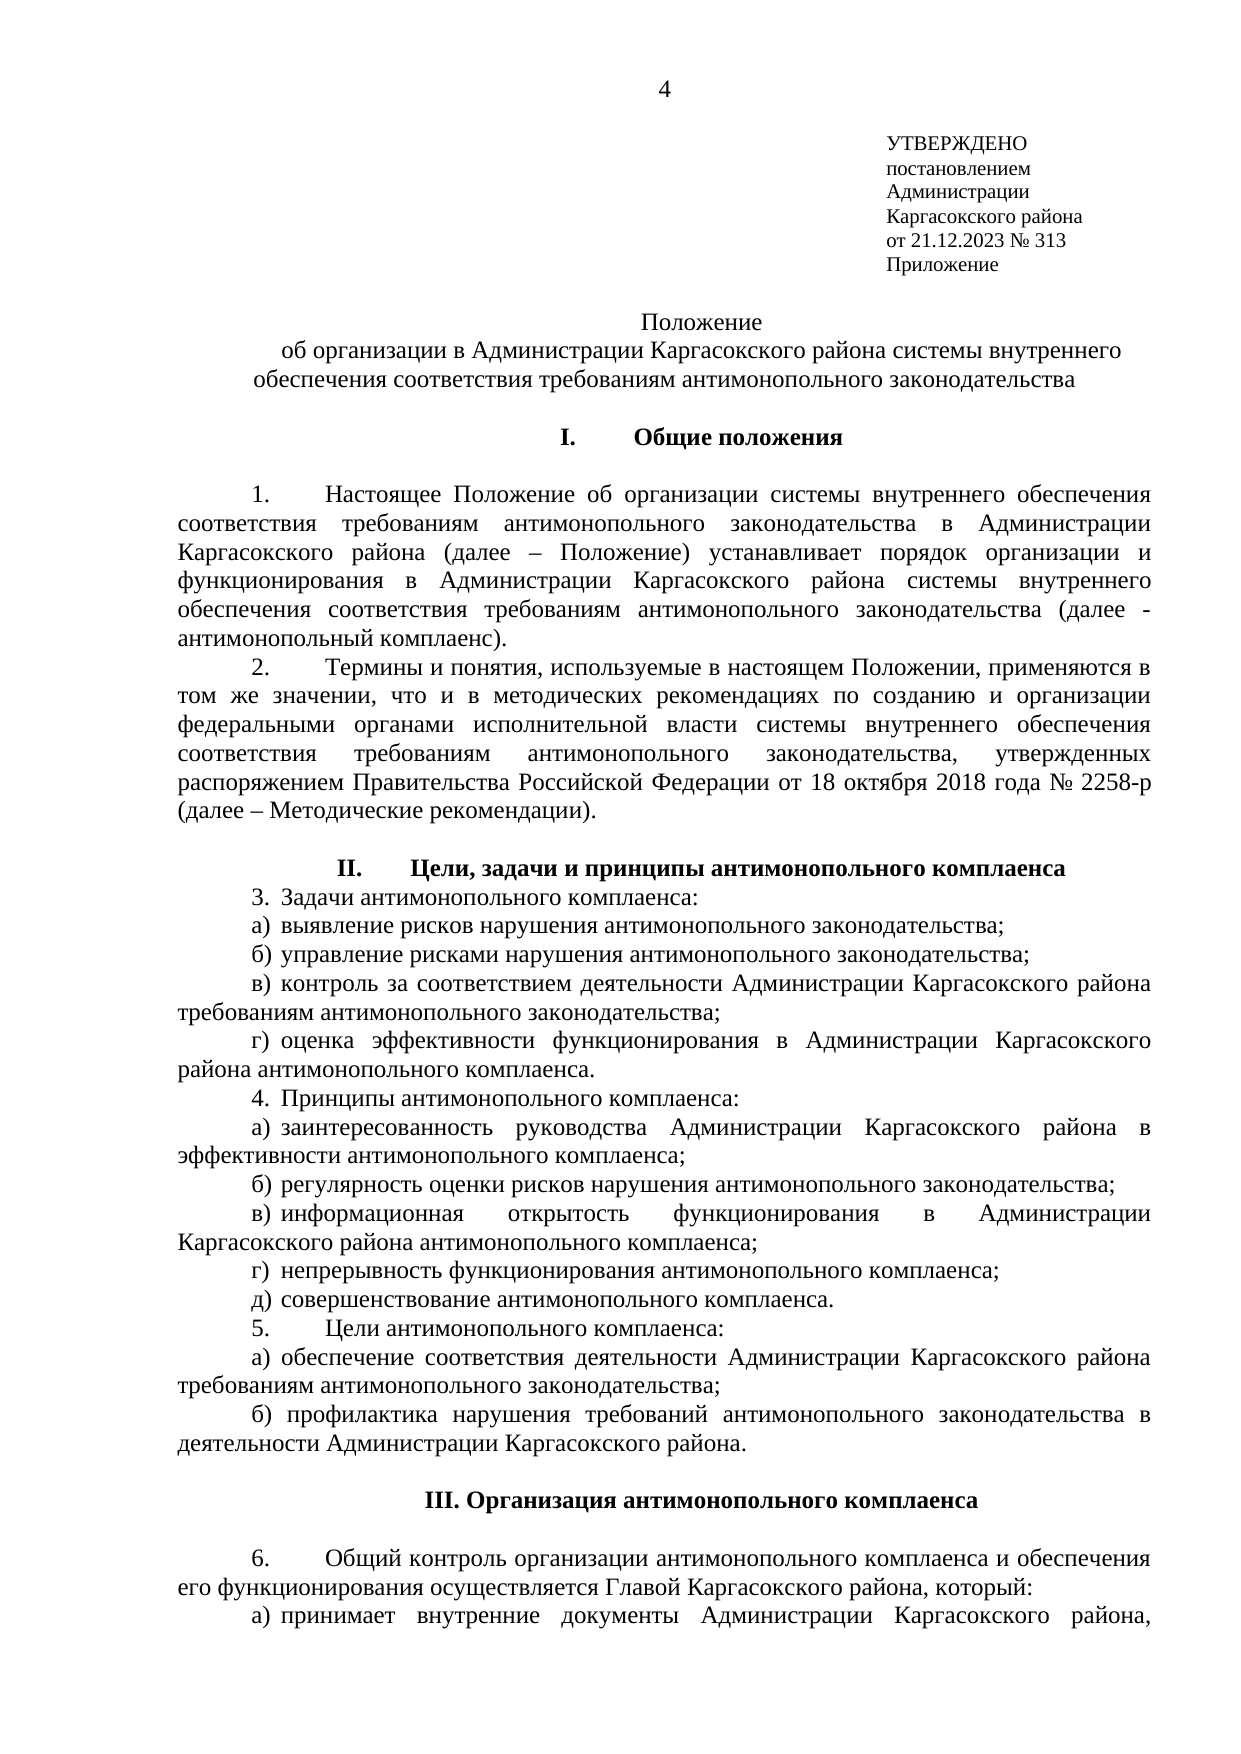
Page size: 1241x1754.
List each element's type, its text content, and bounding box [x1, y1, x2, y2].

text Приложение [886, 252, 1152, 276]
list Общий контроль организации антимонопольного комплаенса и обеспечения его функционирования осуществляется Главой Каргасокского района, который: [177, 1543, 1152, 1601]
list Цели, задачи и принципы антимонопольного комплаенса [177, 853, 1152, 882]
list Настоящее Положение об организации системы внутреннего обеспечения соответствия требованиям антимонопольного законодательства в Администрации Каргасокского района (далее – Положение) устанавливает порядок организации и функционирования в Администрации Каргасокского района системы внутреннего обеспечения соответствия требованиям антимонопольного законодательства (далее - антимонопольный комплаенс). [177, 479, 1152, 652]
title об организации в Администрации Каргасокского района системы внутреннего обеспечения соответствия требованиям антимонопольного законодательства [177, 336, 1152, 393]
list Цели антимонопольного комплаенса: [177, 1313, 1152, 1342]
subtitle III. Организация антимонопольного комплаенса [177, 1486, 1152, 1514]
list Термины и понятия, используемые в настоящем Положении, применяются в том же значении, что и в методических рекомендациях по созданию и организации федеральными органами исполнительной власти системы внутреннего обеспечения соответствия требованиям антимонопольного законодательства, утвержденных распоряжением Правительства Российской Федерации от 18 октября 2018 года № 2258-р (далее – Методические рекомендации). [177, 652, 1152, 824]
list заинтересованность руководства Администрации Каргасокского района в эффективности антимонопольного комплаенса; [177, 1112, 1152, 1169]
list Задачи антимонопольного комплаенса: [177, 882, 1152, 911]
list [177, 1601, 1152, 1629]
list оценка эффективности функционирования в Администрации Каргасокского района антимонопольного комплаенса. [177, 1026, 1152, 1083]
list совершенствование антимонопольного комплаенса. [177, 1284, 1152, 1313]
text от 21.12.2023 № 313 [886, 228, 1152, 252]
list Принципы антимонопольного комплаенса: [177, 1083, 1152, 1112]
list управление рисками нарушения антимонопольного законодательства; [177, 939, 1152, 968]
list регулярность оценки рисков нарушения антимонопольного законодательства; [177, 1169, 1152, 1198]
title Положение [177, 307, 1152, 336]
list выявление рисков нарушения антимонопольного законодательства; [177, 911, 1152, 939]
text УТВЕРЖДЕНО [886, 131, 1152, 155]
text а) обеспечение соответствия деятельности Администрации Каргасокского района требованиям антимонопольного законодательства; [177, 1342, 1152, 1399]
text б) профилактика нарушения требований антимонопольного законодательства в деятельности Администрации Каргасокского района. [177, 1399, 1152, 1457]
list непрерывность функционирования антимонопольного комплаенса; [177, 1256, 1152, 1284]
list контроль за соответствием деятельности Администрации Каргасокского района требованиям антимонопольного законодательства; [177, 968, 1152, 1026]
text постановлением Администрации [886, 155, 1152, 203]
subtitle Общие положения [177, 422, 1152, 451]
list информационная открытость функционирования в Администрации Каргасокского района антимонопольного комплаенса; [177, 1198, 1152, 1256]
text Каргасокского района [886, 203, 1152, 228]
